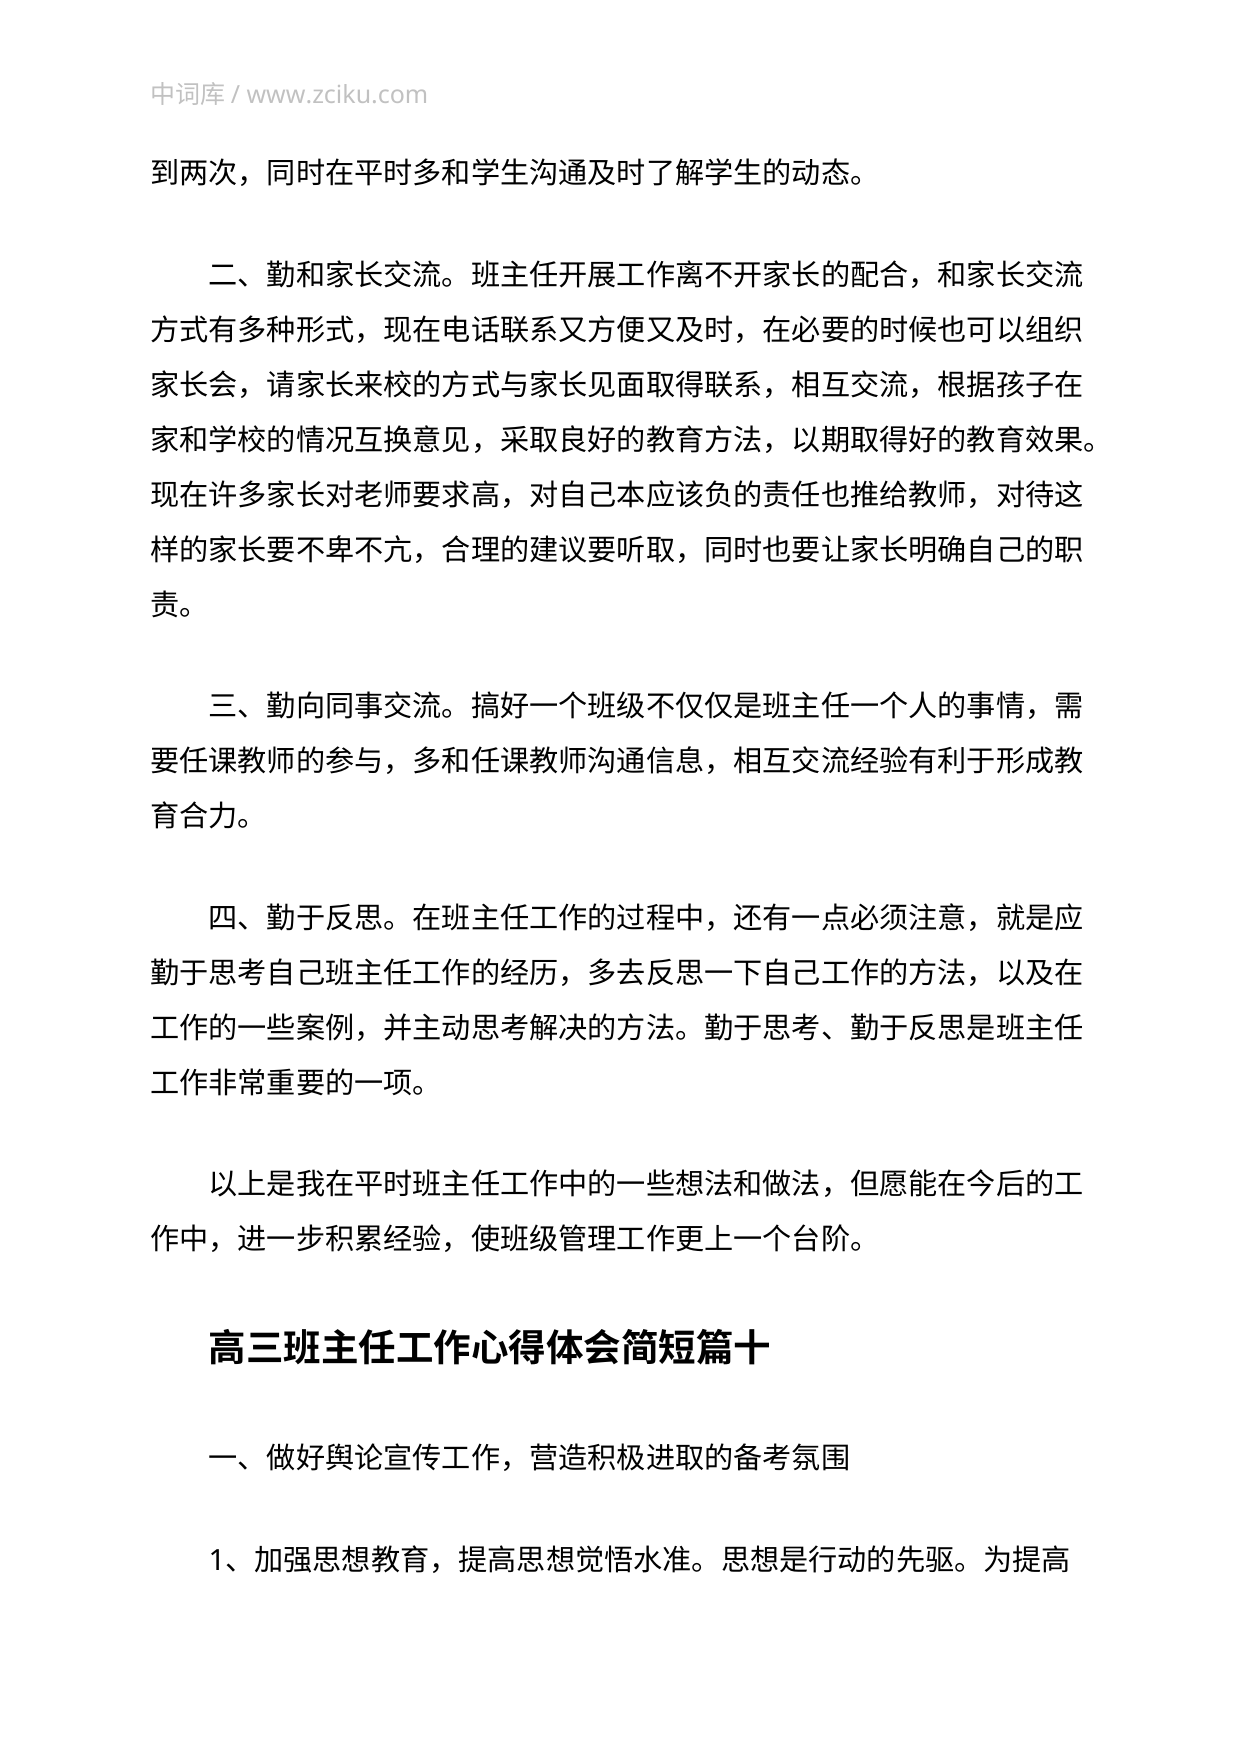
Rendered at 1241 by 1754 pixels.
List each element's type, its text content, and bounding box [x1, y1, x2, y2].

text 一、做好舆论宣传工作，营造积极进取的备考氛围 [150, 1435, 1090, 1477]
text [150, 150, 1090, 192]
text 四、勤于反思。在班主任工作的过程中，还有一点必须注意，就是应勤于思考自己班主任工作的经历，多去反思一下自己工作的方法，以及在工作的一些案例，并主动思考解决的方法。勤于思考、勤于反思是班主任工作非常重要的一项。 [150, 894, 1090, 1101]
text 二、勤和家长交流。班主任开展工作离不开家长的配合，和家长交流方式有多种形式，现在电话联系又方便又及时，在必要的时候也可以组织家长会，请家长来校的方式与家长见面取得联系，相互交流，根据孩子在家和学校的情况互换意见，采取良好的教育方法，以期取得好的教育效果。现在许多家长对老师要求高，对自己本应该负的责任也推给教师，对待这样的家长要不卑不亢，合理的建议要听取，同时也要让家长明确自己的职责。 [150, 252, 1090, 623]
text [150, 1537, 1090, 1579]
text 高三班主任工作心得体会简短篇十 [150, 1318, 1090, 1372]
text 以上是我在平时班主任工作中的一些想法和做法，但愿能在今后的工作中，进一步积累经验，使班级管理工作更上一个台阶。 [150, 1161, 1090, 1258]
text 三、勤向同事交流。搞好一个班级不仅仅是班主任一个人的事情，需要任课教师的参与，多和任课教师沟通信息，相互交流经验有利于形成教育合力。 [150, 683, 1090, 835]
